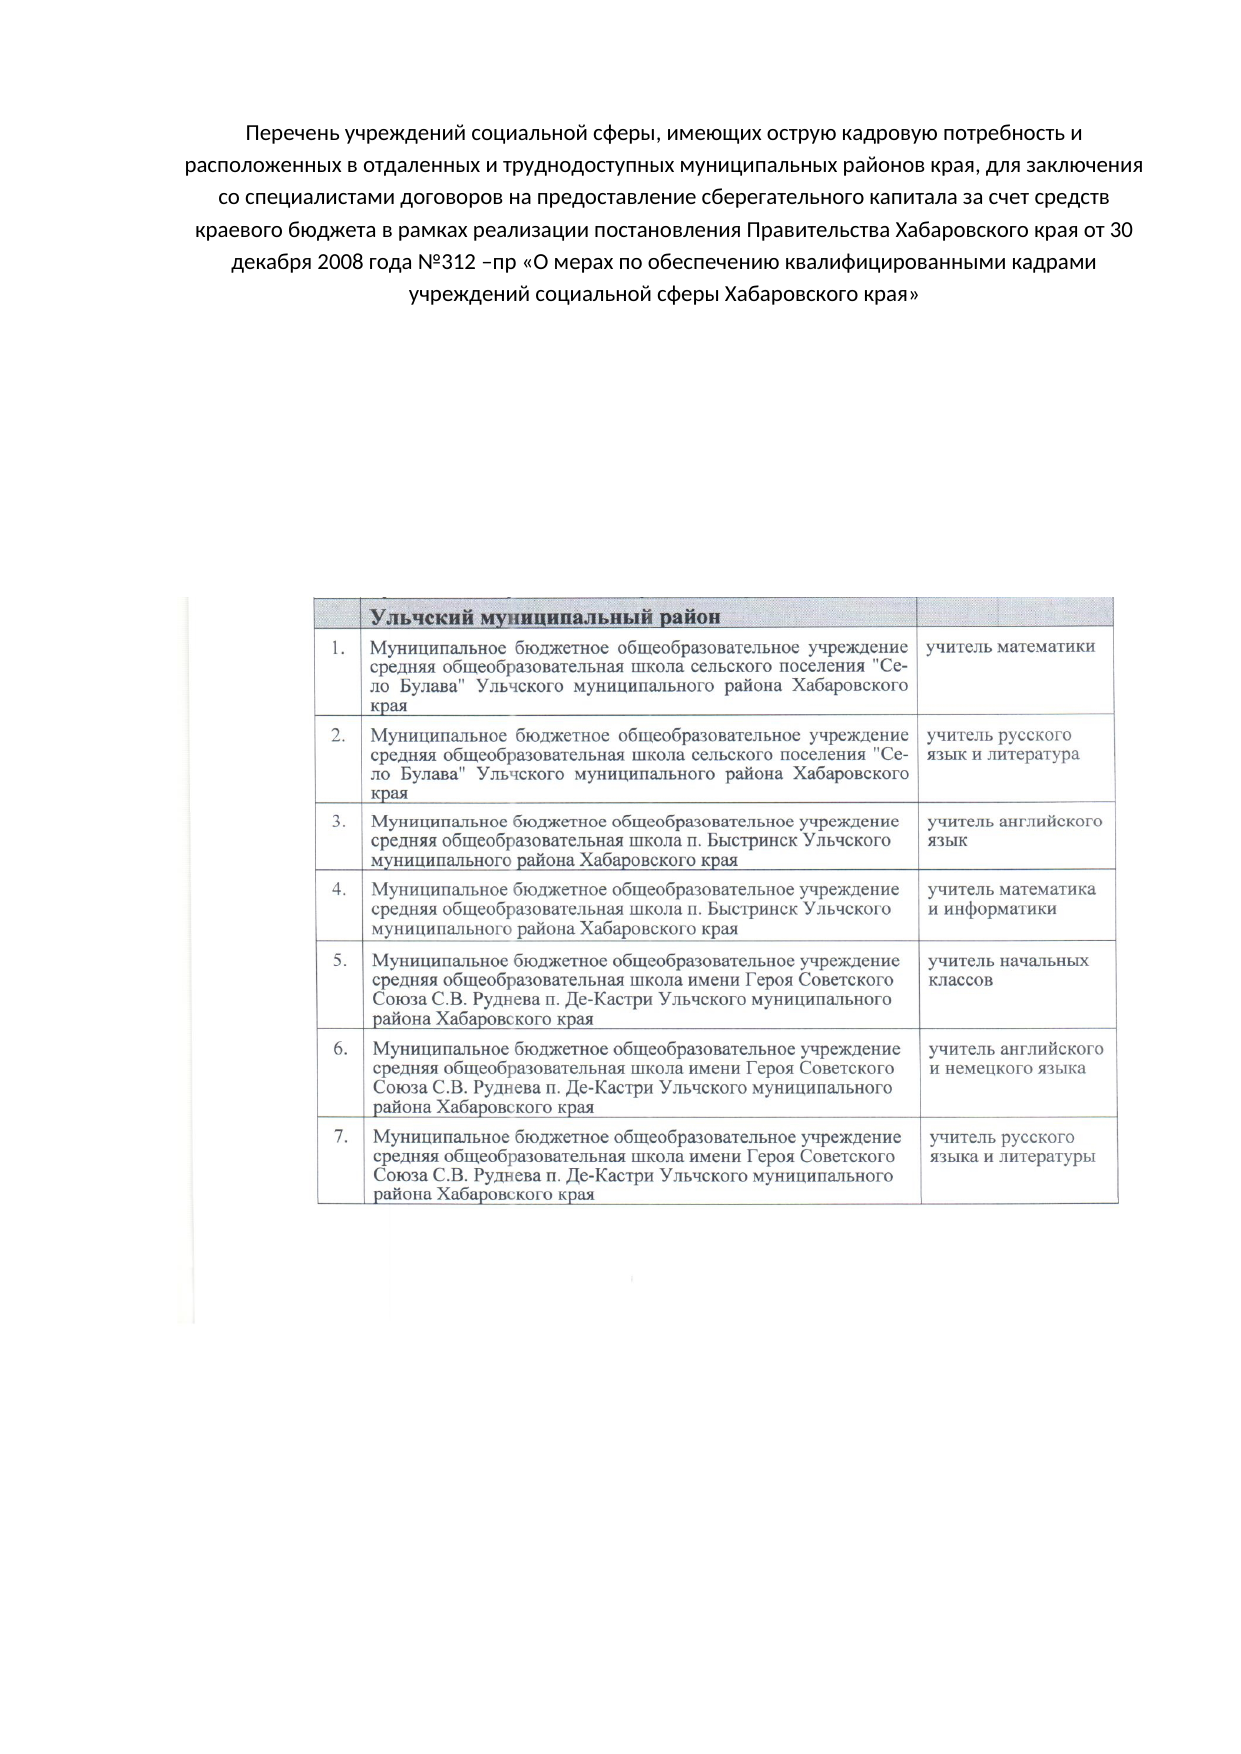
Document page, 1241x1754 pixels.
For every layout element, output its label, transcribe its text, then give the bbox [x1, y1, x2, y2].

text Перечень учреждений социальной сферы, имеющих острую кадровую потребность и расположенных в отдаленных и труднодоступных муниципальных районов края, для заключения со специалистами договоров на предоставление сберегательного капитала за счет средств краевого бюджета в рамках реализации постановления Правительства Хабаровского края от 30 декабря 2008 года №312 –пр «О мерах по обеспечению квалифицированными кадрами учреждений социальной сферы Хабаровского края» [177, 118, 1152, 307]
picture [177, 597, 1151, 1340]
